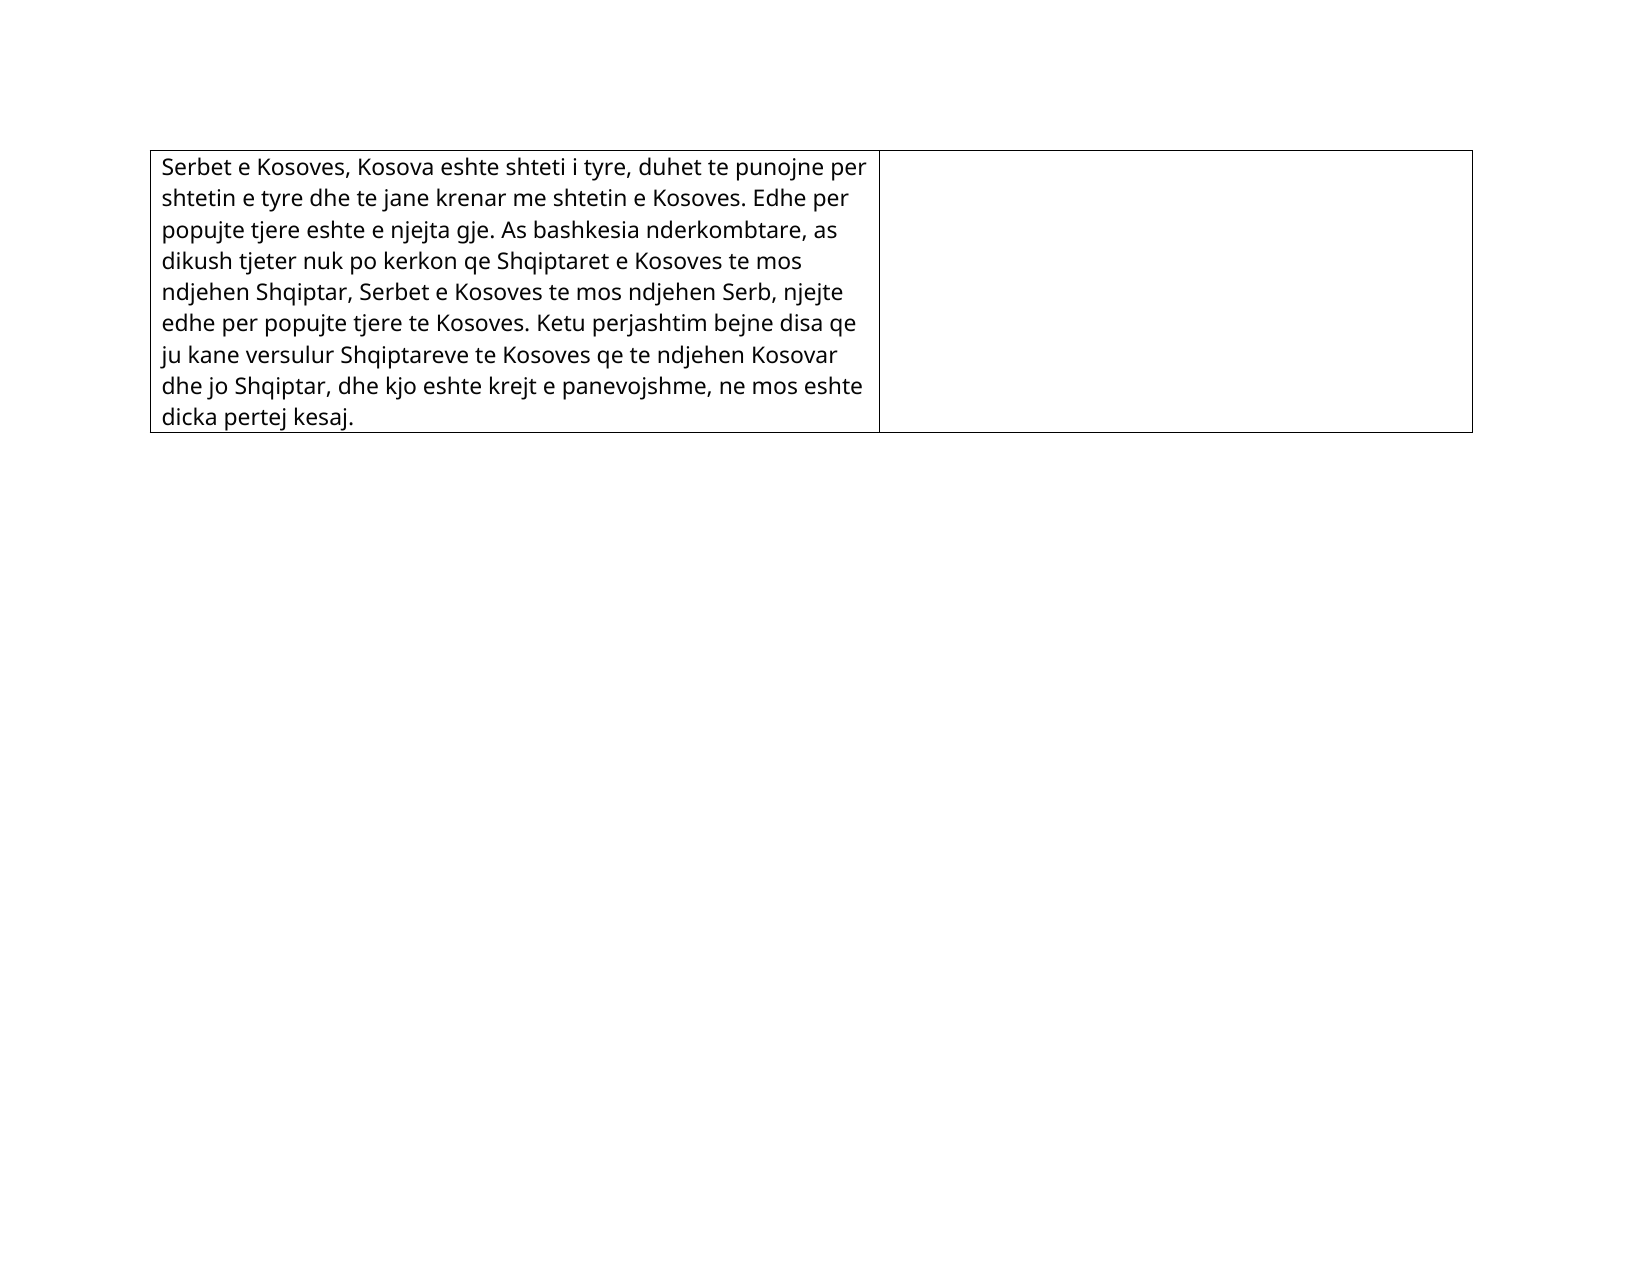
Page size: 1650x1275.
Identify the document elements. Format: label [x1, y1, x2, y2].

table_header [880, 151, 1472, 432]
table_header [151, 151, 879, 432]
